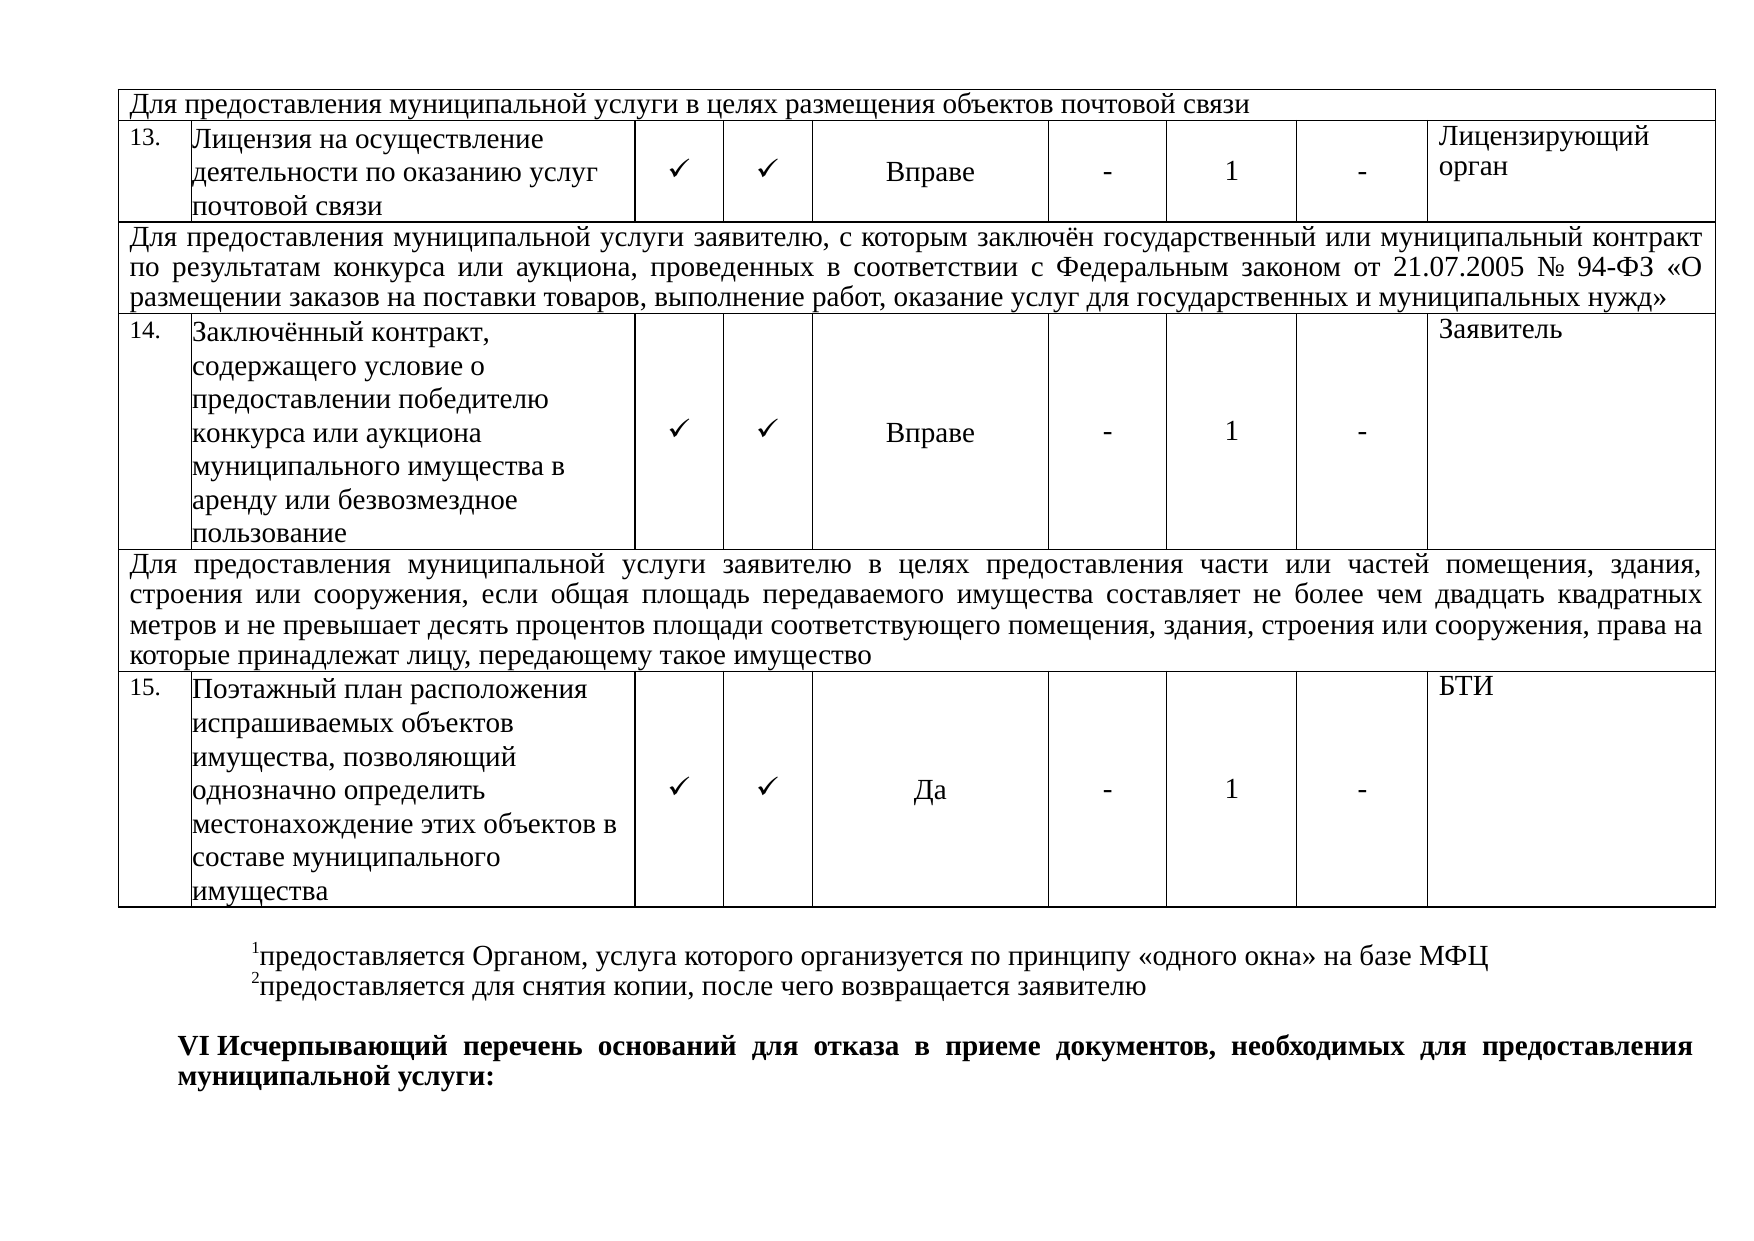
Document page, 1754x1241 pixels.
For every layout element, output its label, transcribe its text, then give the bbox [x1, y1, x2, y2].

table_cell [636, 121, 723, 221]
table_cell [724, 314, 812, 549]
table_cell [119, 121, 191, 221]
table_cell Лицензирующий орган [1428, 121, 1715, 221]
table_cell Вправе [813, 314, 1048, 549]
table_cell - [1297, 314, 1427, 549]
table_cell [119, 672, 191, 906]
text 2предоставляется для снятия копии, после чего возвращается заявителю [177, 971, 1695, 1001]
table_cell - [1297, 672, 1427, 906]
table_cell - [1049, 121, 1166, 221]
table_cell [724, 672, 812, 906]
text 1предоставляется Органом, услуга которого организуется по принципу «одного окна» на базе МФЦ [177, 941, 1695, 971]
table_cell Для предоставления муниципальной услуги заявителю в целях предоставления части или частей помещения, здания, строения или сооружения, если общая площадь передаваемого имущества составляет не более чем двадцать квадратных метров и не превышает десять процентов площади соответствующего помещения, здания, строения или сооружения, права на которые принадлежат лицу, передающему такое имущество [119, 550, 1715, 671]
table_cell - [1049, 672, 1166, 906]
table_cell Для предоставления муниципальной услуги заявителю, с которым заключён государственный или муниципальный контракт по результатам конкурса или аукциона, проведенных в соответствии с Федеральным законом от 21.07.2005 № 94-ФЗ «О размещении заказов на поставки товаров, выполнение работ, оказание услуг для государственных и муниципальных нужд» [119, 223, 1715, 313]
table_cell БТИ [1428, 672, 1715, 906]
table_cell Заявитель [1428, 314, 1715, 549]
text VI Исчерпывающий перечень оснований для отказа в приеме документов, необходимых для предоставления муниципальной услуги: [177, 1031, 1695, 1092]
table_cell 1 [1167, 672, 1296, 906]
table_cell 1 [1167, 121, 1296, 221]
table_cell Заключённый контракт, содержащего условие о предоставлении победителю конкурса или аукциона муниципального имущества в аренду или безвозмездное пользование [192, 314, 634, 549]
table_cell Да [813, 672, 1048, 906]
table_cell Поэтажный план расположения испрашиваемых объектов имущества, позволяющий однозначно определить местонахождение этих объектов в составе муниципального имущества [192, 672, 634, 906]
table_cell - [1049, 314, 1166, 549]
table_cell [724, 121, 812, 221]
table_cell 1 [1167, 314, 1296, 549]
table_cell [636, 672, 723, 906]
table_cell [119, 314, 191, 549]
table_cell - [1297, 121, 1427, 221]
table_cell [636, 314, 723, 549]
table_cell Для предоставления муниципальной услуги в целях размещения объектов почтовой связи [119, 90, 1715, 120]
table_cell Лицензия на осуществление деятельности по оказанию услуг почтовой связи [192, 121, 634, 221]
table_cell Вправе [813, 121, 1048, 221]
